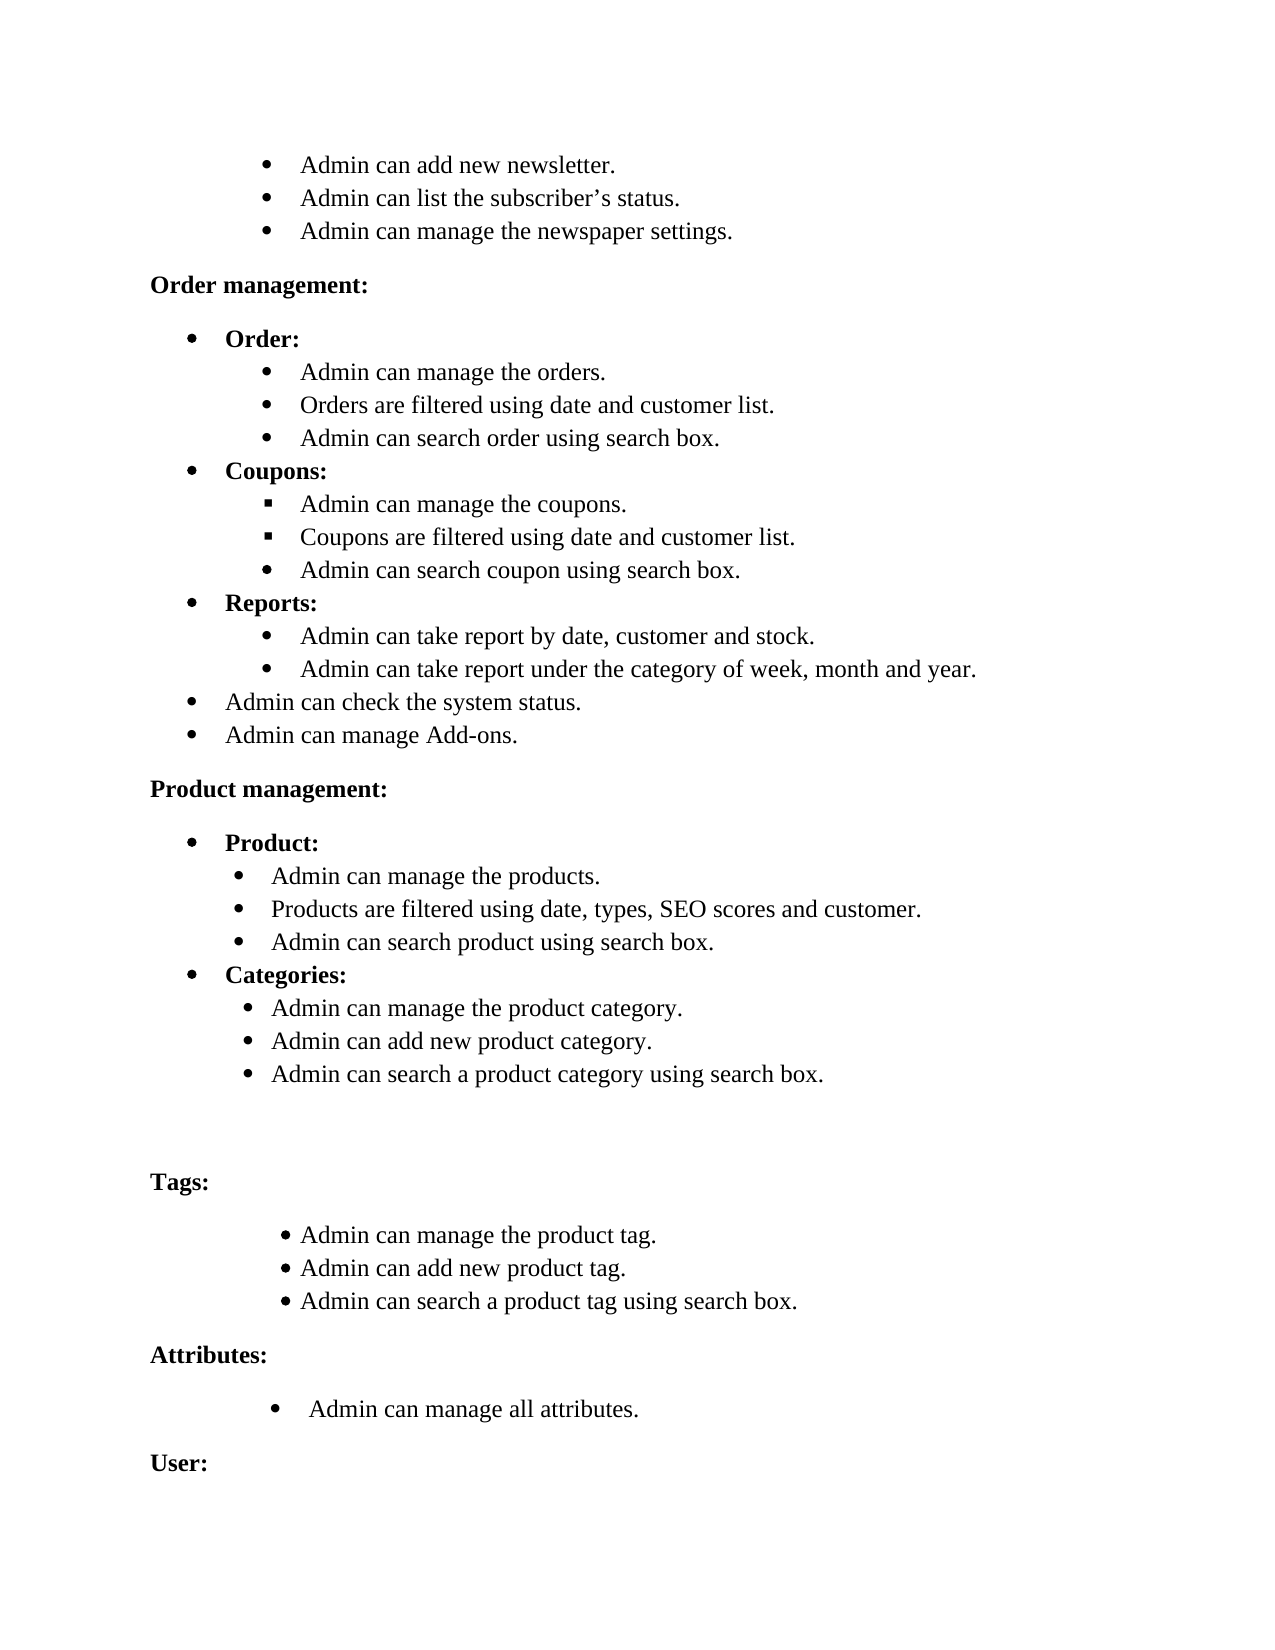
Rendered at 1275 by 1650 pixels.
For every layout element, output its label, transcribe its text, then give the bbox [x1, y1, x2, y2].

list Admin can take report by date, customer and stock. [262, 621, 1125, 650]
list Admin can check the system status. [187, 687, 1125, 716]
list Product: [187, 828, 1125, 856]
list Admin can manage the product tag. [225, 1220, 1125, 1249]
text Tags: [150, 1167, 1125, 1195]
list Reports: [187, 588, 1125, 617]
list Admin can manage the newspaper settings. [262, 216, 1125, 245]
list Orders are filtered using date and customer list. [262, 390, 1125, 418]
list Admin can manage the products. [225, 861, 1125, 889]
list Order: [187, 324, 1125, 352]
list Admin can add new newsletter. [262, 150, 1125, 179]
list Admin can manage the orders. [262, 357, 1125, 386]
list Coupons are filtered using date and customer list. [262, 522, 1125, 551]
list Admin can manage the product category. [225, 993, 1125, 1022]
text User: [150, 1448, 1125, 1477]
list Admin can take report under the category of week, month and year. [262, 654, 1125, 683]
list Admin can search product using search box. [225, 927, 1125, 956]
list Admin can search a product tag using search box. [225, 1286, 1125, 1315]
list Admin can add new product category. [225, 1026, 1125, 1054]
list Admin can search order using search box. [262, 423, 1125, 452]
list Admin can search coupon using search box. [262, 555, 1125, 584]
list Admin can manage the coupons. [262, 489, 1125, 518]
list Admin can manage all attributes. [271, 1394, 1125, 1423]
list Admin can add new product tag. [225, 1253, 1125, 1282]
list Admin can manage Add-ons. [187, 720, 1125, 749]
text Attributes: [150, 1340, 1125, 1369]
list Coupons: [187, 456, 1125, 484]
list Admin can search a product category using search box. [225, 1059, 1125, 1088]
text Order management: [150, 270, 1125, 299]
list Categories: [187, 960, 1125, 988]
list Admin can list the subscriber’s status. [262, 183, 1125, 212]
text Product management: [150, 774, 1125, 803]
list Products are filtered using date, types, SEO scores and customer. [225, 894, 1125, 922]
